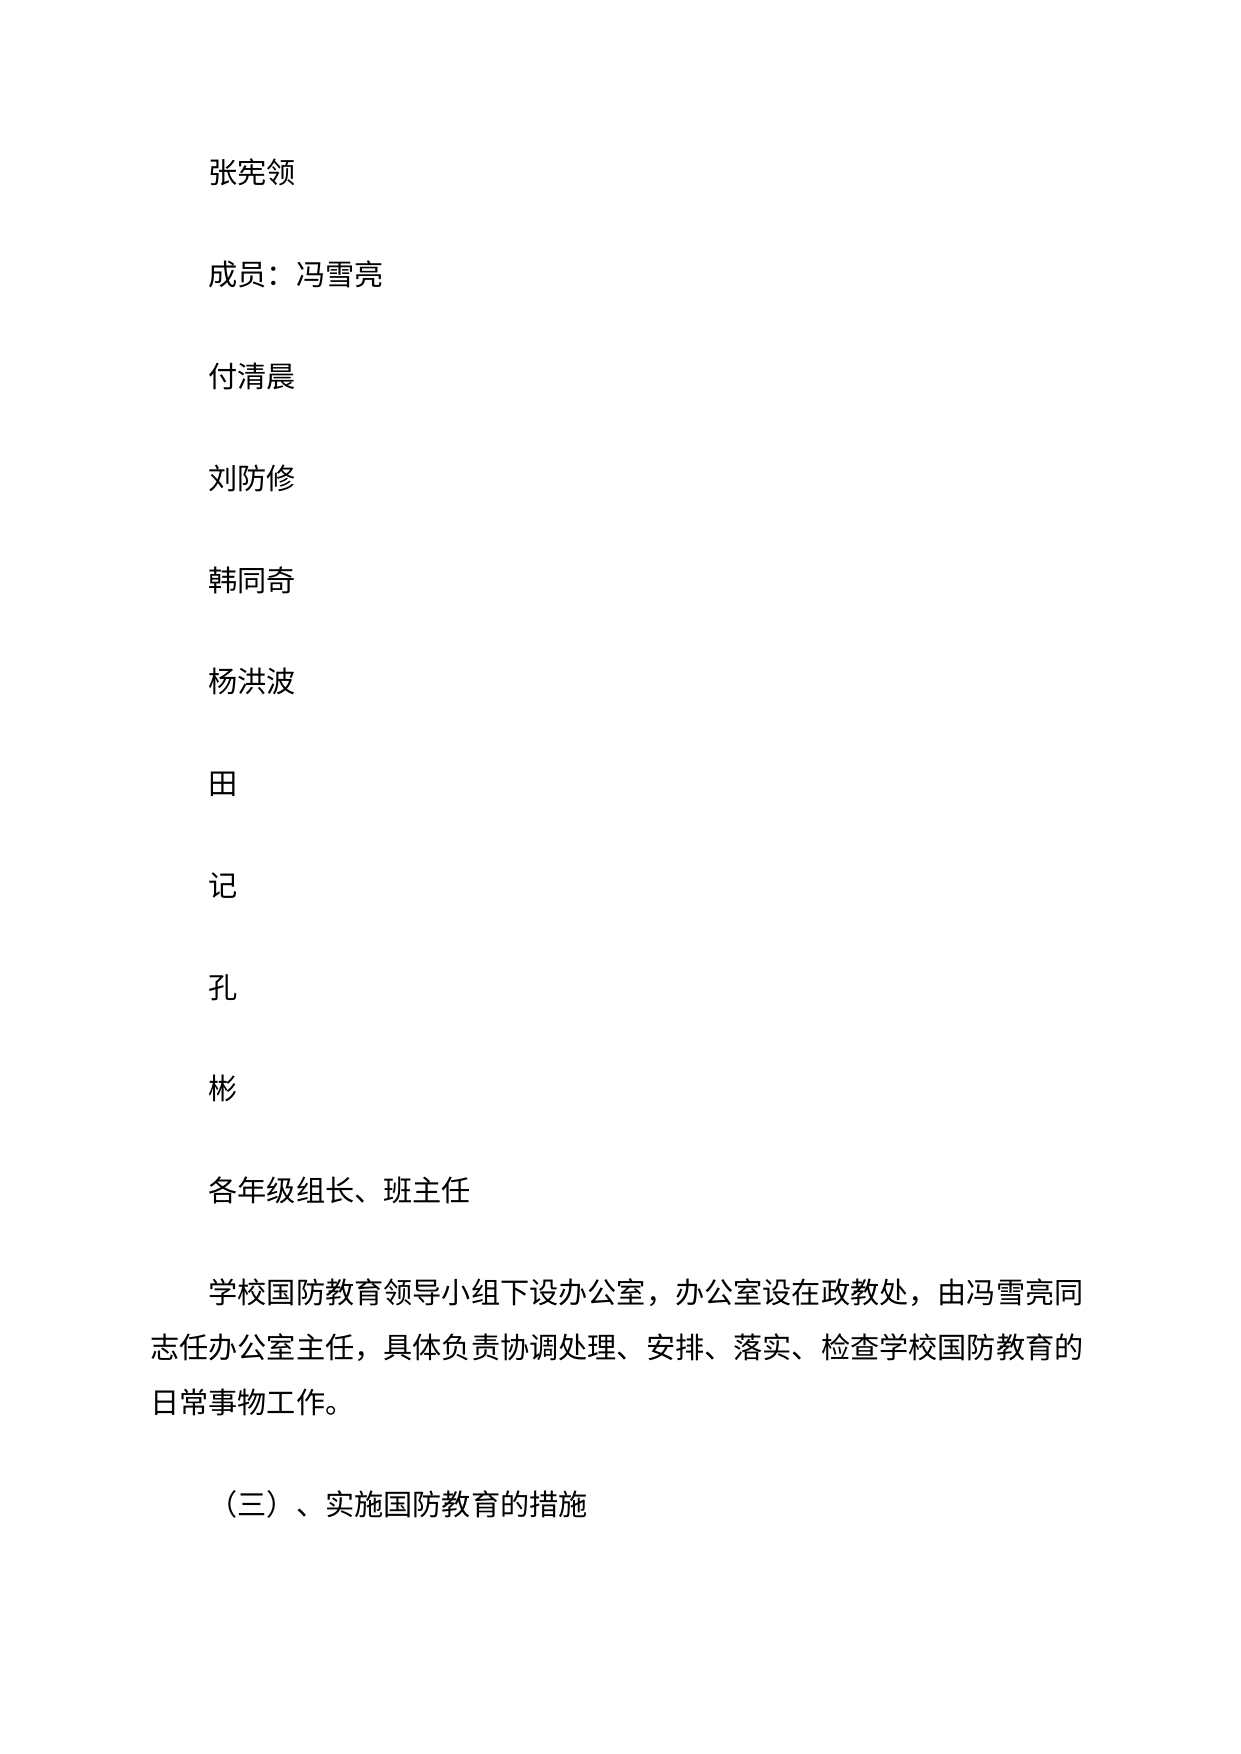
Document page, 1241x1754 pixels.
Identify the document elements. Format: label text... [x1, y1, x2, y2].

text 孔 [150, 964, 1090, 1006]
text （三）、实施国防教育的措施 [150, 1481, 1090, 1523]
text 张宪领 [150, 150, 1090, 192]
text 成员：冯雪亮 [150, 252, 1090, 294]
text 记 [150, 862, 1090, 905]
text 付清晨 [150, 353, 1090, 396]
text 各年级组长、班主任 [150, 1168, 1090, 1210]
text 杨洪波 [150, 659, 1090, 701]
text 田 [150, 761, 1090, 803]
text 韩同奇 [150, 557, 1090, 599]
text 彬 [150, 1066, 1090, 1108]
text 刘防修 [150, 455, 1090, 498]
text 学校国防教育领导小组下设办公室，办公室设在政教处，由冯雪亮同志任办公室主任，具体负责协调处理、安排、落实、检查学校国防教育的日常事物工作。 [150, 1269, 1090, 1422]
